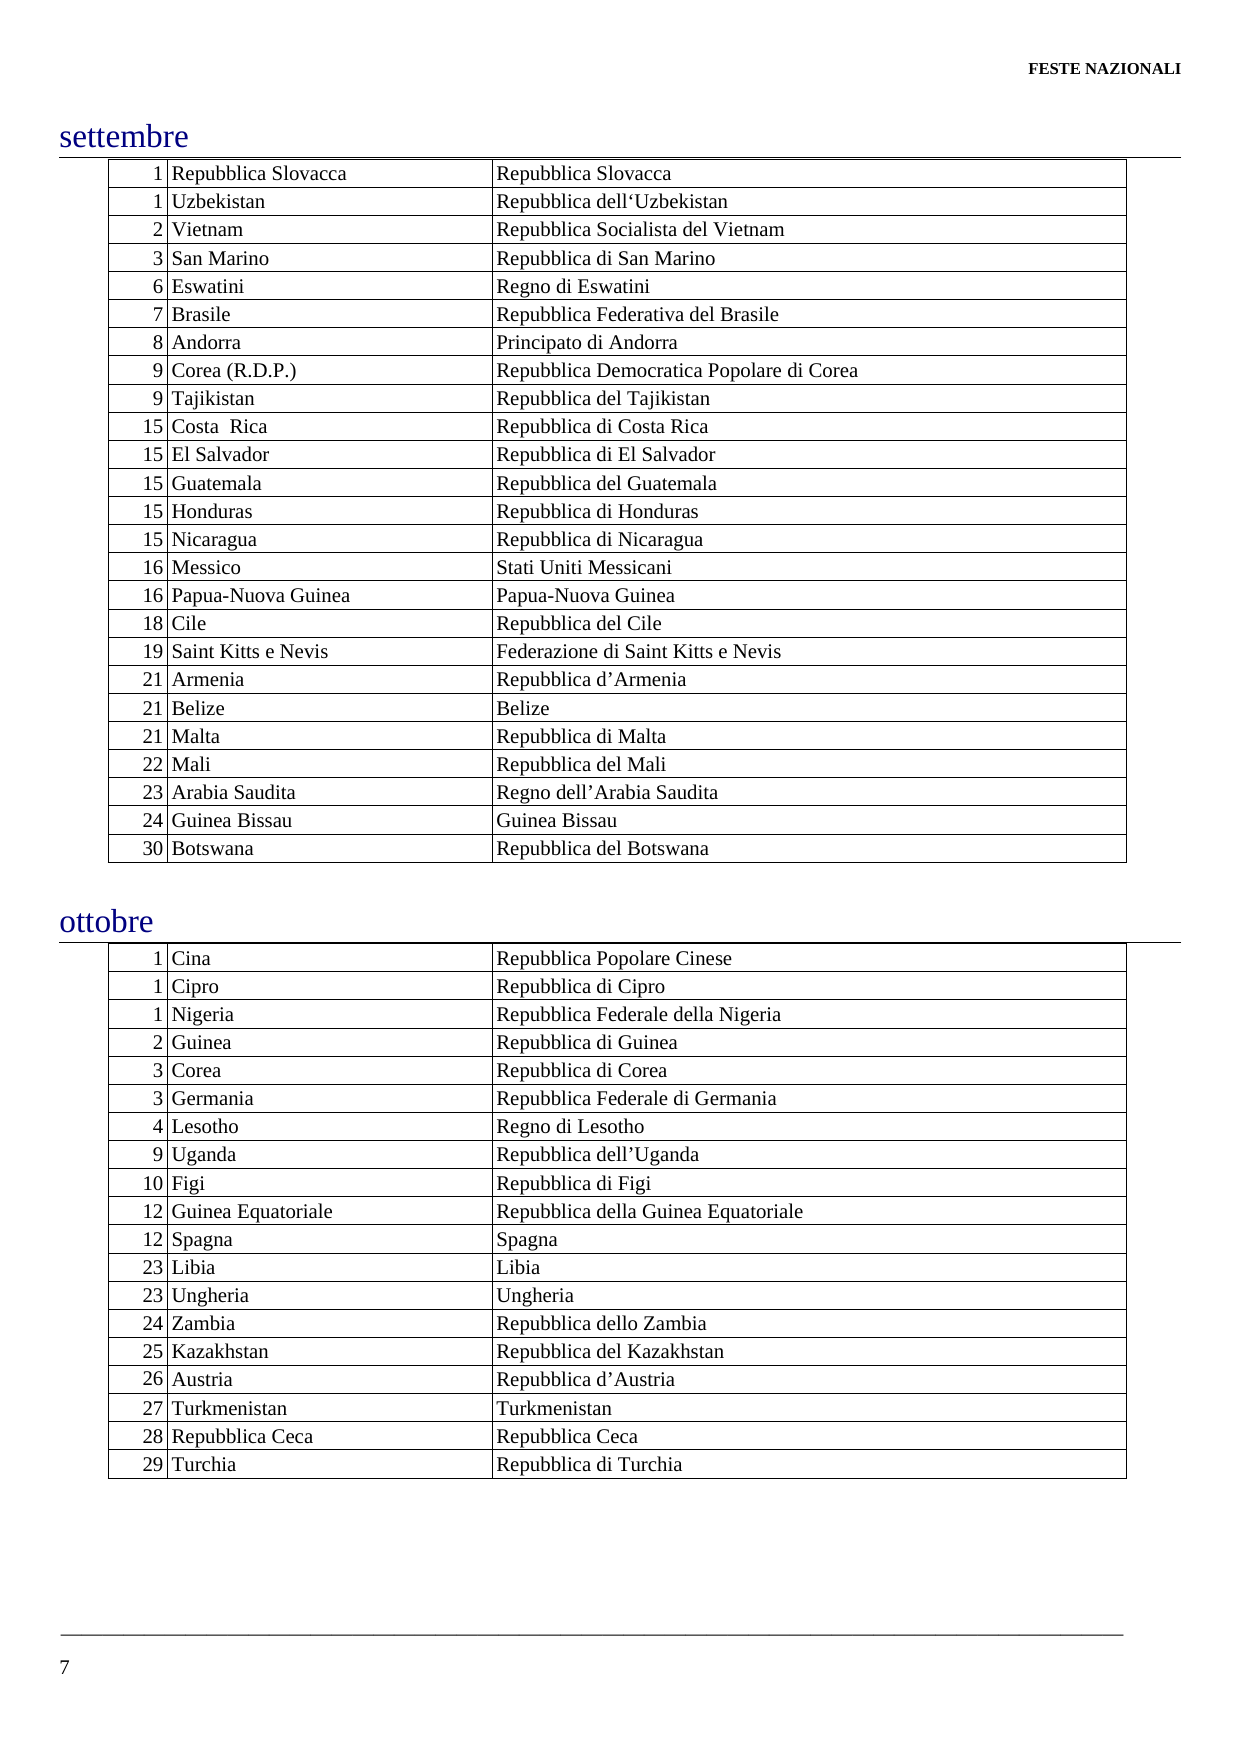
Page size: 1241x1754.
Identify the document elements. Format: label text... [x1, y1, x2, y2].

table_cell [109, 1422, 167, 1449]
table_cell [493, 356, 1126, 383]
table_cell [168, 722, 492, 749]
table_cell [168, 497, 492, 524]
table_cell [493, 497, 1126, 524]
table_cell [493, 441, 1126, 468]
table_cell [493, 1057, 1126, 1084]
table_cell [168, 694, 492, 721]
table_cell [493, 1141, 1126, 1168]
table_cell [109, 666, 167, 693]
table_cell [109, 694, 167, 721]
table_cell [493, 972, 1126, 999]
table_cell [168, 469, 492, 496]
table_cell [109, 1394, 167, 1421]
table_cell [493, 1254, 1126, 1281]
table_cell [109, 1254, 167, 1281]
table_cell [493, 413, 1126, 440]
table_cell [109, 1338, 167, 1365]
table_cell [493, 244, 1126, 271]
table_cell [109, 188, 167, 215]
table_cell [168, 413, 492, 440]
text ottobre [59, 901, 1181, 942]
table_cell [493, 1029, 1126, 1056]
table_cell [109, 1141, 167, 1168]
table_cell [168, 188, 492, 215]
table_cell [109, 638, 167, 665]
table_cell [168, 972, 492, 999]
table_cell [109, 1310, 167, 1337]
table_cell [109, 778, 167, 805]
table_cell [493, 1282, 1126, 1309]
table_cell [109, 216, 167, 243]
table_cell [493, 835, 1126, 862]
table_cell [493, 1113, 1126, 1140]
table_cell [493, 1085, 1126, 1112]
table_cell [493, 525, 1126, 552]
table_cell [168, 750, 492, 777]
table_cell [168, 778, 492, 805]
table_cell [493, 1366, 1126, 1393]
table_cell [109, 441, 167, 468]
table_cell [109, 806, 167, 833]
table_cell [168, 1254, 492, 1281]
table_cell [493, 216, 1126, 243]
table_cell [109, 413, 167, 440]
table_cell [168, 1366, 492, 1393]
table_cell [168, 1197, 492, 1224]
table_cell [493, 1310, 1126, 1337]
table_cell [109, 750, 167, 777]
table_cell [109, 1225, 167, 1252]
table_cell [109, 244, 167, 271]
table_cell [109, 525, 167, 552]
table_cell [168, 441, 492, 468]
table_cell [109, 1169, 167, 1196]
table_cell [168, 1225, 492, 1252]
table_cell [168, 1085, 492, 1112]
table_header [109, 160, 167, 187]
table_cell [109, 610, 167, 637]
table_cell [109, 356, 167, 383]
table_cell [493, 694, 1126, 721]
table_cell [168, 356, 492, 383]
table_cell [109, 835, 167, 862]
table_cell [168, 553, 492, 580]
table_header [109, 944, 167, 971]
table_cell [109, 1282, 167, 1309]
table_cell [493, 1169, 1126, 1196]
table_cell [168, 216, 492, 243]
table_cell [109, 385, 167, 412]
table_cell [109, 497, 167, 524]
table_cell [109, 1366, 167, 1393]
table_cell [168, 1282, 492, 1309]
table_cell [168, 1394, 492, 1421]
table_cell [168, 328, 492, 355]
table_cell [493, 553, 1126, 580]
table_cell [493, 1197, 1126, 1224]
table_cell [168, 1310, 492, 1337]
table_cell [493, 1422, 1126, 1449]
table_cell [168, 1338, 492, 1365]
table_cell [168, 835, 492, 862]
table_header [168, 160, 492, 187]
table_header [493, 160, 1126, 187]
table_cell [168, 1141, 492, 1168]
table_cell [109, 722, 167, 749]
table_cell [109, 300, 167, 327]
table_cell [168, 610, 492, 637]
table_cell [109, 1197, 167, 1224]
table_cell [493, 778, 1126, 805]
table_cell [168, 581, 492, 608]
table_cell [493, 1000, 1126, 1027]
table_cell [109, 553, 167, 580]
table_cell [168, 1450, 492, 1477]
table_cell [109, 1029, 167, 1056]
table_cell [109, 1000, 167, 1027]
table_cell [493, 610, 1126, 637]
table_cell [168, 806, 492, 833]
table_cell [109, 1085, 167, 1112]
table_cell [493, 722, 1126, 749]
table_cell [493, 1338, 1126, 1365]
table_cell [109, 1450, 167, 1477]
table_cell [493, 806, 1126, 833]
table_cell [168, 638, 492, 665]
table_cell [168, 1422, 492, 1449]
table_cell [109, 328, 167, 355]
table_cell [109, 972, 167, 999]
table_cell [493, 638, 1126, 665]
text FESTE NAZIONALI [59, 59, 1181, 78]
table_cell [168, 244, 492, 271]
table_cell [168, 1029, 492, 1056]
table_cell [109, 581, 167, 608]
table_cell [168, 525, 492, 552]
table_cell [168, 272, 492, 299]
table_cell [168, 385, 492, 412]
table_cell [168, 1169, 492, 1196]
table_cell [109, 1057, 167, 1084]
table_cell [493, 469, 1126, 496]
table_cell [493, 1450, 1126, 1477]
text settembre [59, 117, 1181, 157]
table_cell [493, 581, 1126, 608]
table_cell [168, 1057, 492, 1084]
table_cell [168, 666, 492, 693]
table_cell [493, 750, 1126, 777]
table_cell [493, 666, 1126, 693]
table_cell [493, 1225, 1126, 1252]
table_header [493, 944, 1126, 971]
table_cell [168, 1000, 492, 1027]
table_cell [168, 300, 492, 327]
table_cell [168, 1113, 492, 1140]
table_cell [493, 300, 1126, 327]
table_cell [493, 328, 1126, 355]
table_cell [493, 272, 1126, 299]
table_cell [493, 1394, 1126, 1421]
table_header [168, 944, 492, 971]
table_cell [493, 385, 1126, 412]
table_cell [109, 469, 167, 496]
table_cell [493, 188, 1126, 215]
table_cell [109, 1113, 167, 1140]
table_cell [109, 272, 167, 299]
